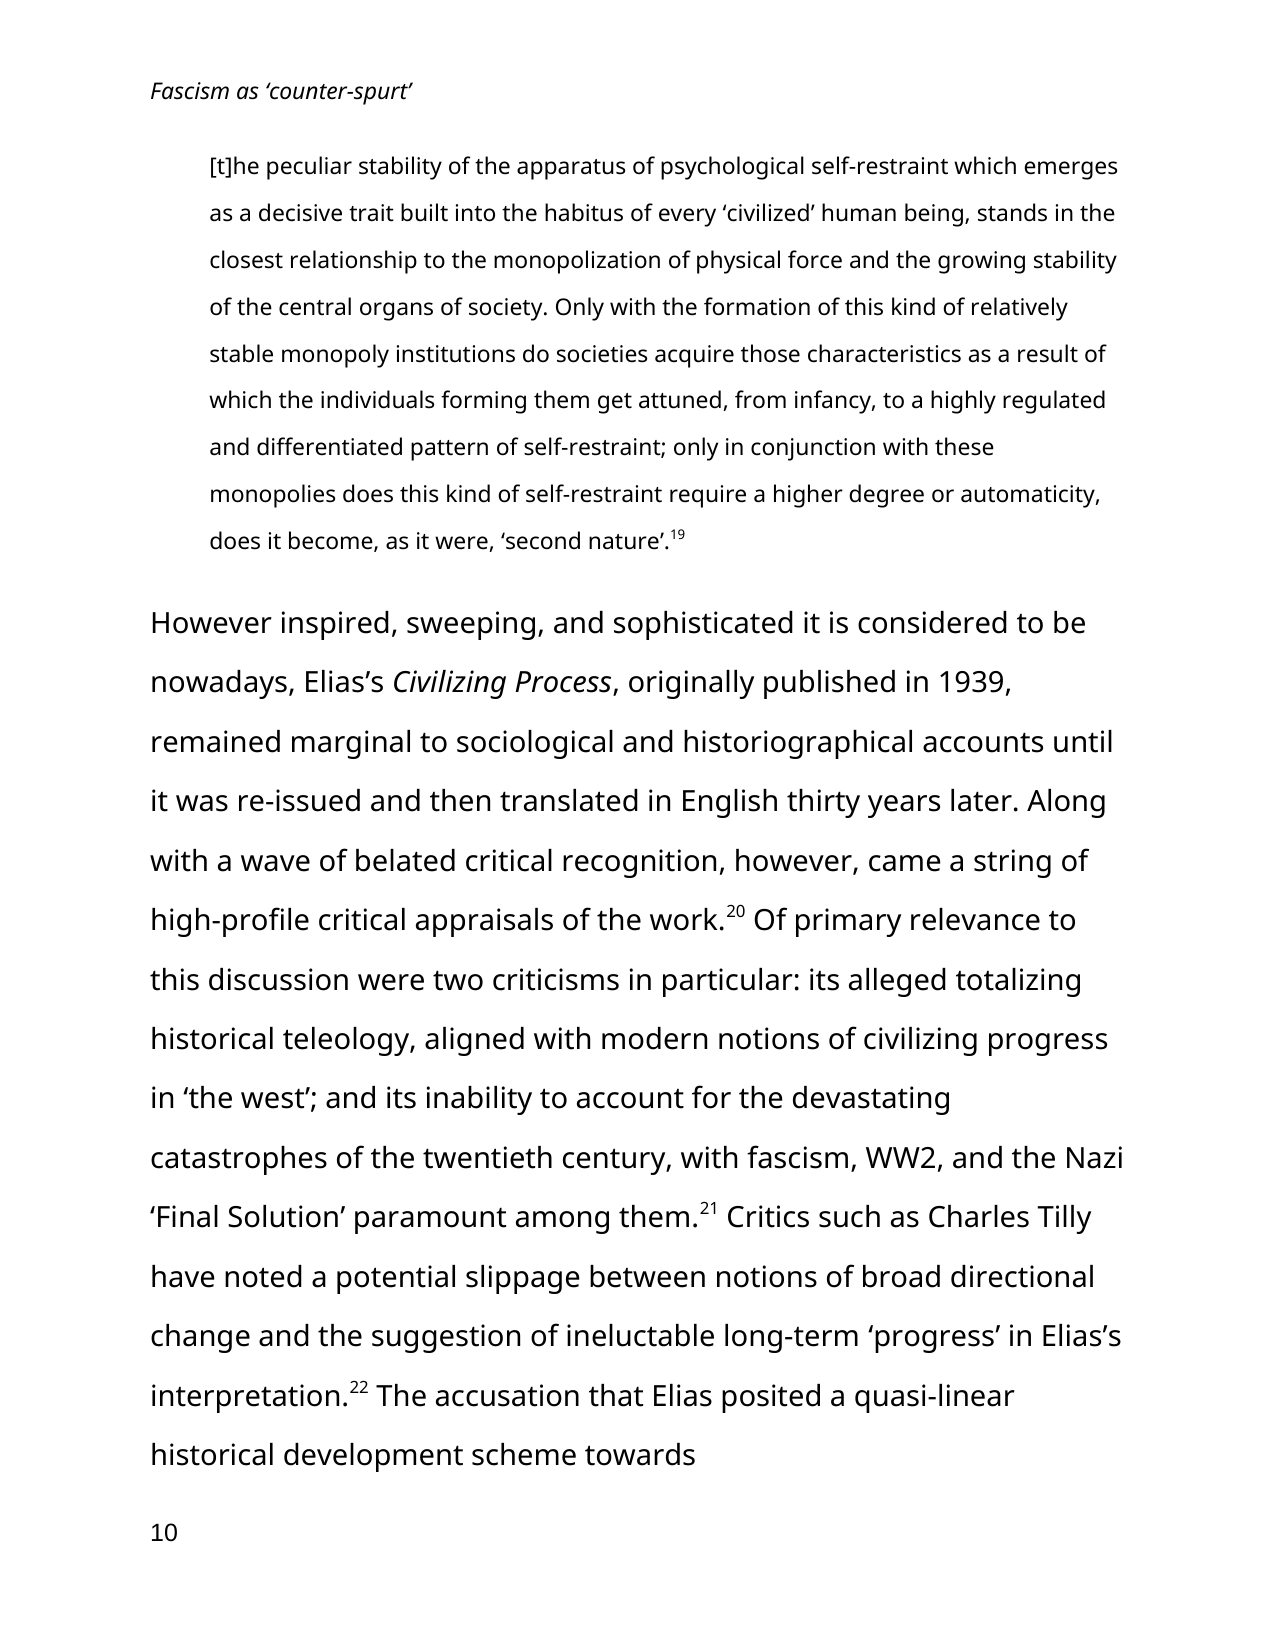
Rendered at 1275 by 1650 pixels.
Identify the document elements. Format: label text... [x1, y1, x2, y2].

text [t]he peculiar stability of the apparatus of psychological self-restraint which emerges as a decisive trait built into the habitus of every ‘civilized’ human being, stands in the closest relationship to the monopolization of physical force and the growing stability of the central organs of society. Only with the formation of this kind of relatively stable monopoly institutions do societies acquire those characteristics as a result of which the individuals forming them get attuned, from infancy, to a highly regulated and differentiated pattern of self-restraint; only in conjunction with these monopolies does this kind of self-restraint require a higher degree or automaticity, does it become, as it were, ‘second nature’. [209, 150, 1125, 556]
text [150, 602, 1125, 1474]
